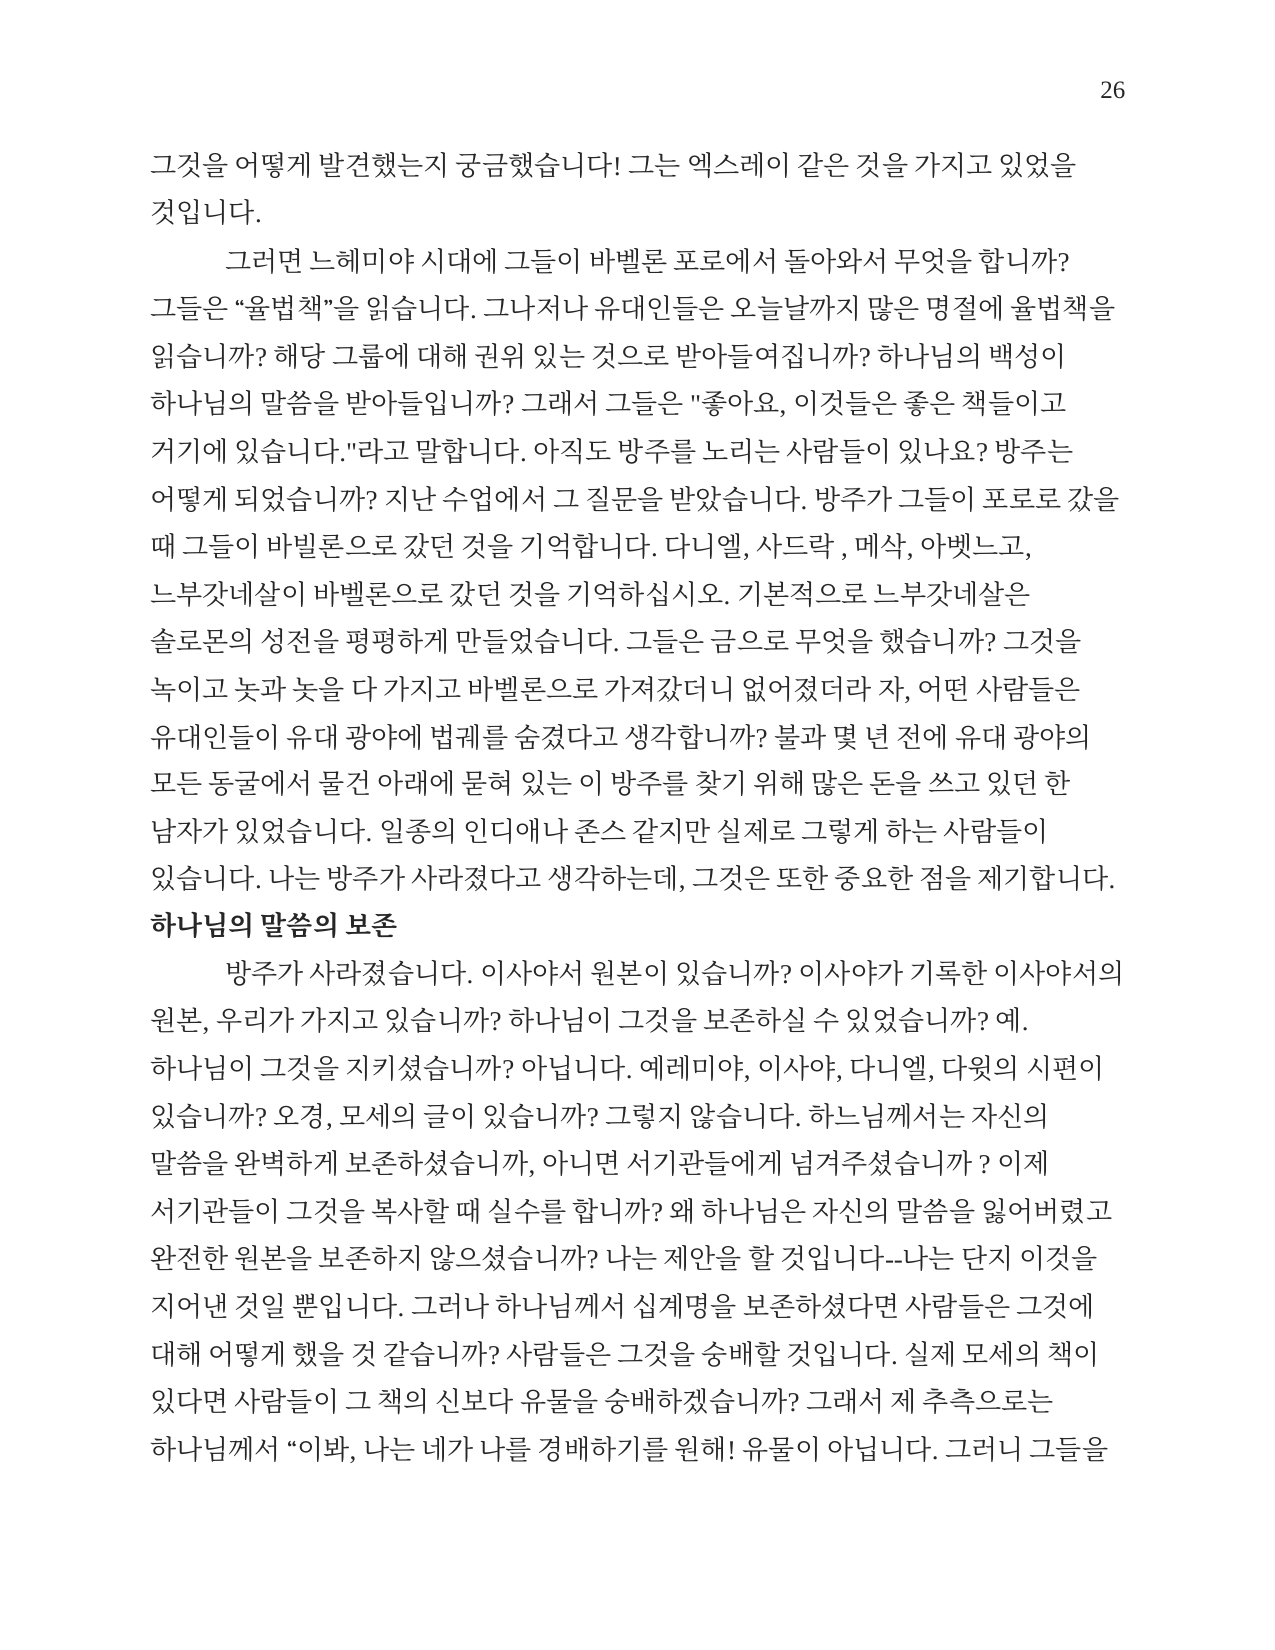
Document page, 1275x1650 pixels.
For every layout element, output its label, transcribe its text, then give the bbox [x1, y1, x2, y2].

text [150, 958, 1125, 1466]
text 그러면 느헤미야 시대에 그들이 바벨론 포로에서 돌아와서 무엇을 합니까? 그들은 “율법책”을 읽습니다. 그나저나 유대인들은 오늘날까지 많은 명절에 율법책을 읽습니까? 해당 그룹에 대해 권위 있는 것으로 받아들여집니까? 하나님의 백성이 하나님의 말씀을 받아들입니까? 그래서 그들은 "좋아요, 이것들은 좋은 책들이고 거기에 있습니다."라고 말합니다. 아직도 방주를 노리는 사람들이 있나요? 방주는 어떻게 되었습니까? 지난 수업에서 그 질문을 받았습니다. 방주가 그들이 포로로 갔을 때 그들이 바빌론으로 갔던 것을 기억합니다. 다니엘, 사드락 , 메삭, 아벳느고, 느부갓네살이 바벨론으로 갔던 것을 기억하십시오. 기본적으로 느부갓네살은 솔로몬의 성전을 평평하게 만들었습니다. 그들은 금으로 무엇을 했습니까? 그것을 녹이고 놋과 놋을 다 가지고 바벨론으로 가져갔더니 없어졌더라 자, 어떤 사람들은 유대인들이 유대 광야에 법궤를 숨겼다고 생각합니까? 불과 몇 년 전에 유대 광야의 모든 동굴에서 물건 아래에 묻혀 있는 이 방주를 찾기 위해 많은 돈을 쓰고 있던 한 남자가 있었습니다. 일종의 인디애나 존스 같지만 실제로 그렇게 하는 사람들이 있습니다. 나는 방주가 사라졌다고 생각하는데, 그것은 또한 중요한 점을 제기합니다. 하나님의 말씀의 보존 [150, 246, 1125, 942]
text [150, 150, 1125, 230]
